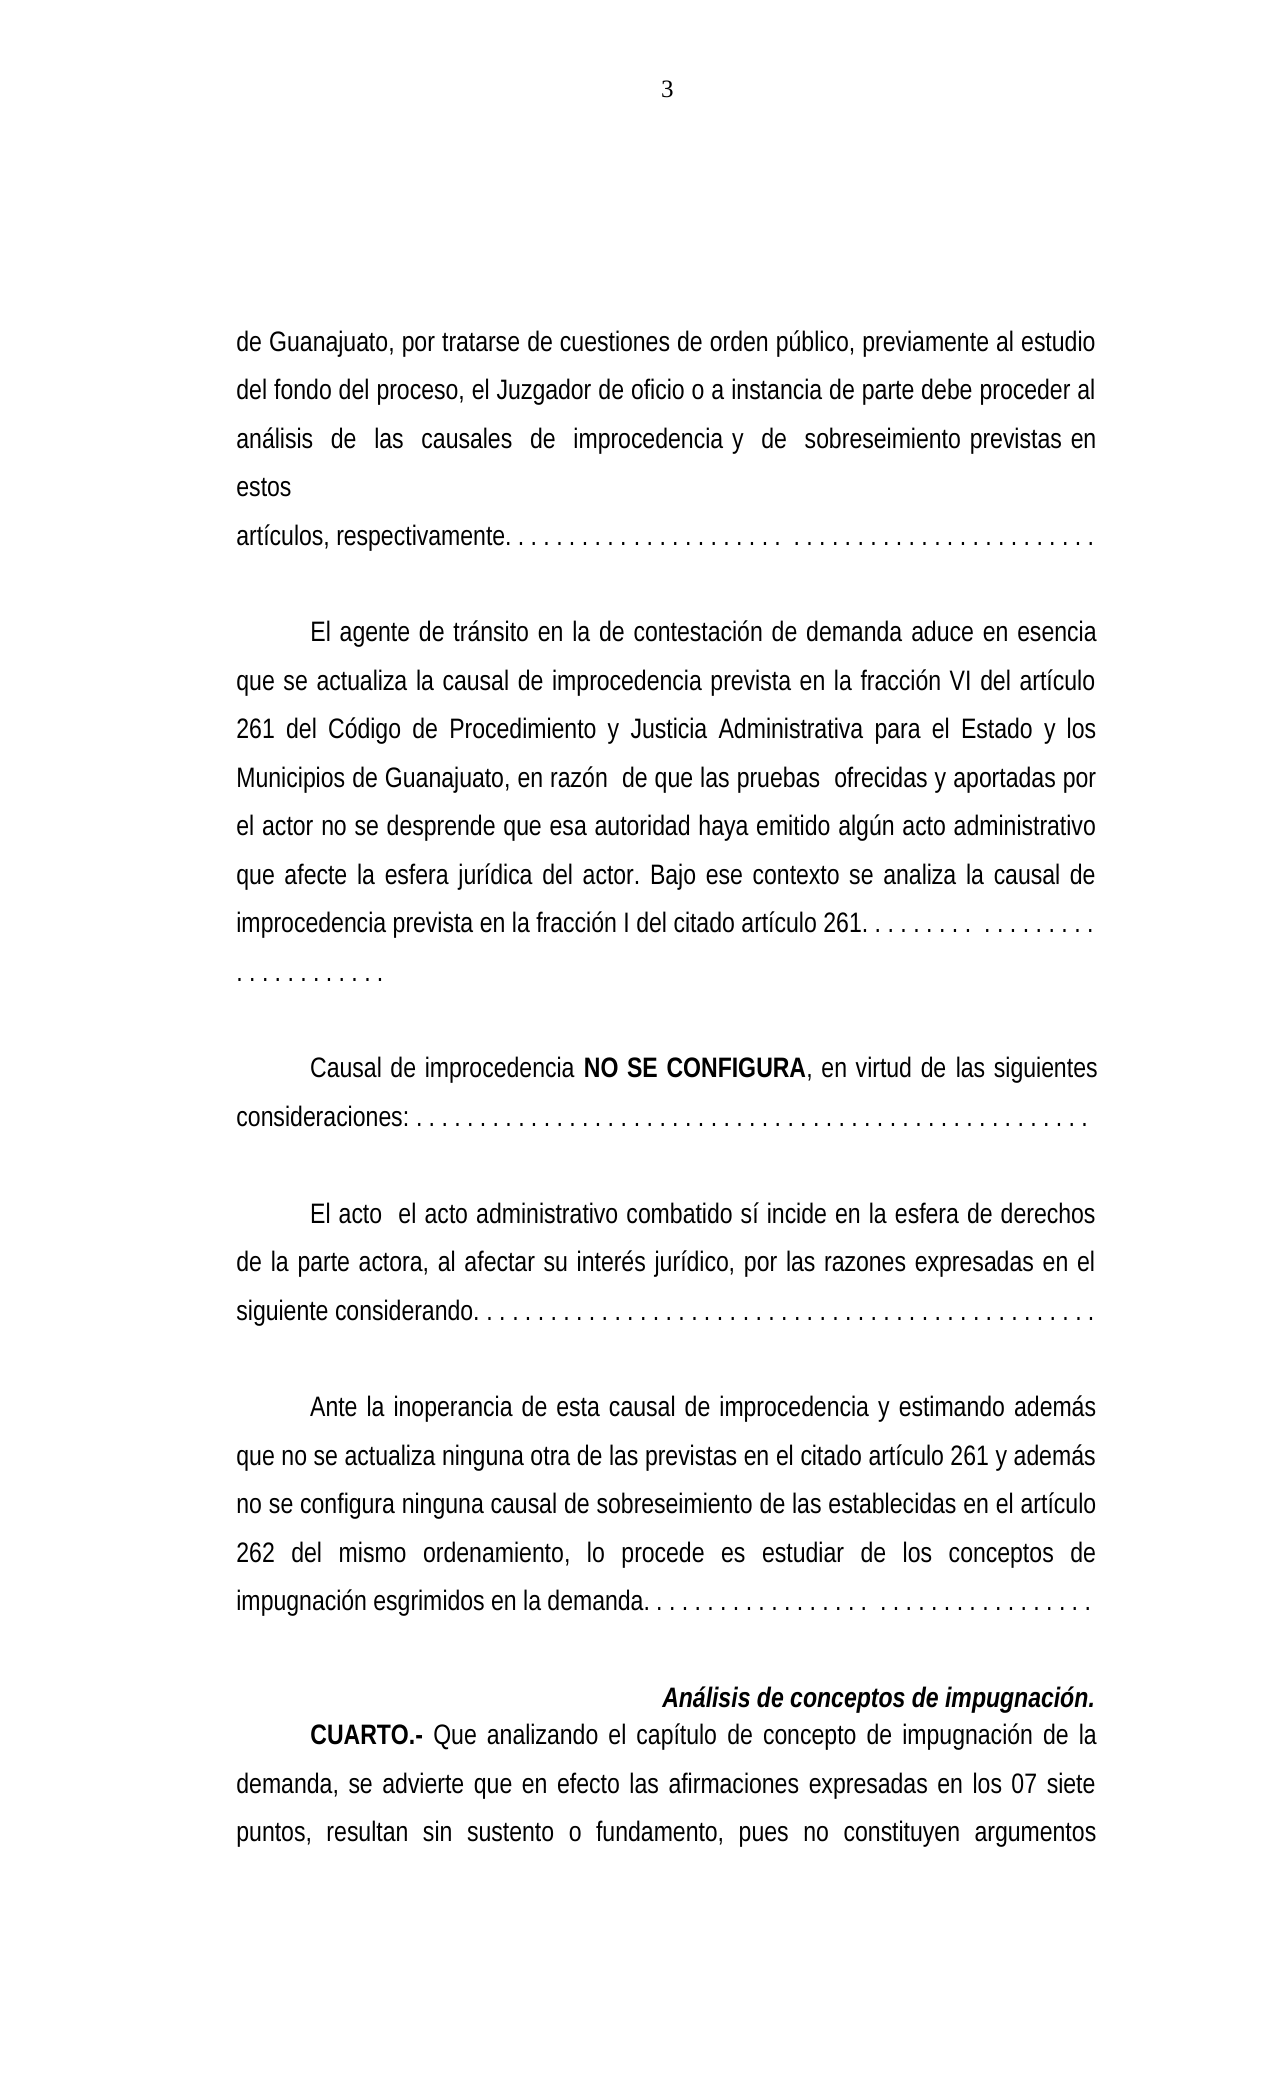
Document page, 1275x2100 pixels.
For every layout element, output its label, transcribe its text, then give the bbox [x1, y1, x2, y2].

text Ante la inoperancia de esta causal de improcedencia y estimando además que no se actualiza ninguna otra de las previstas en el citado artículo 261 y además no se configura ninguna causal de sobreseimiento de las establecidas en el artículo 262 del mismo ordenamiento, lo procede es estudiar de los conceptos de impugnación esgrimidos en la demanda. . . . . . . . . . . . . . . . . . . . . . . . . . . . . . . . . . . [236, 1391, 1098, 1617]
text El agente de tránsito en la de contestación de demanda aduce en esencia que se actualiza la causal de improcedencia prevista en la fracción VI del artículo 261 del Código de Procedimiento y Justicia Administrativa para el Estado y los Municipios de Guanajuato, en razón de que las pruebas ofrecidas y aportadas por el actor no se desprende que esa autoridad haya emitido algún acto administrativo que afecte la esfera jurídica del actor. Bajo ese contexto se analiza la causal de improcedencia prevista en la fracción I del citado artículo 261. . . . . . . . . . . . . . . . . . . . . . . . . . . . . . [236, 616, 1098, 987]
text Causal de improcedencia NO SE CONFIGURA, en virtud de las siguientes consideraciones: . . . . . . . . . . . . . . . . . . . . . . . . . . . . . . . . . . . . . . . . . . . . . . . . . . . . . [236, 1051, 1098, 1132]
text artículos, respectivamente. . . . . . . . . . . . . . . . . . . . . . . . . . . . . . . . . . . . . . . . . . . . . . [236, 519, 1098, 551]
text Análisis de conceptos de impugnación. [236, 1681, 1098, 1713]
text El acto el acto administrativo combatido sí incide en la esfera de derechos de la parte actora, al afectar su interés jurídico, por las razones expresadas en el siguiente considerando. . . . . . . . . . . . . . . . . . . . . . . . . . . . . . . . . . . . . . . . . . . . . . . . . [236, 1197, 1098, 1326]
